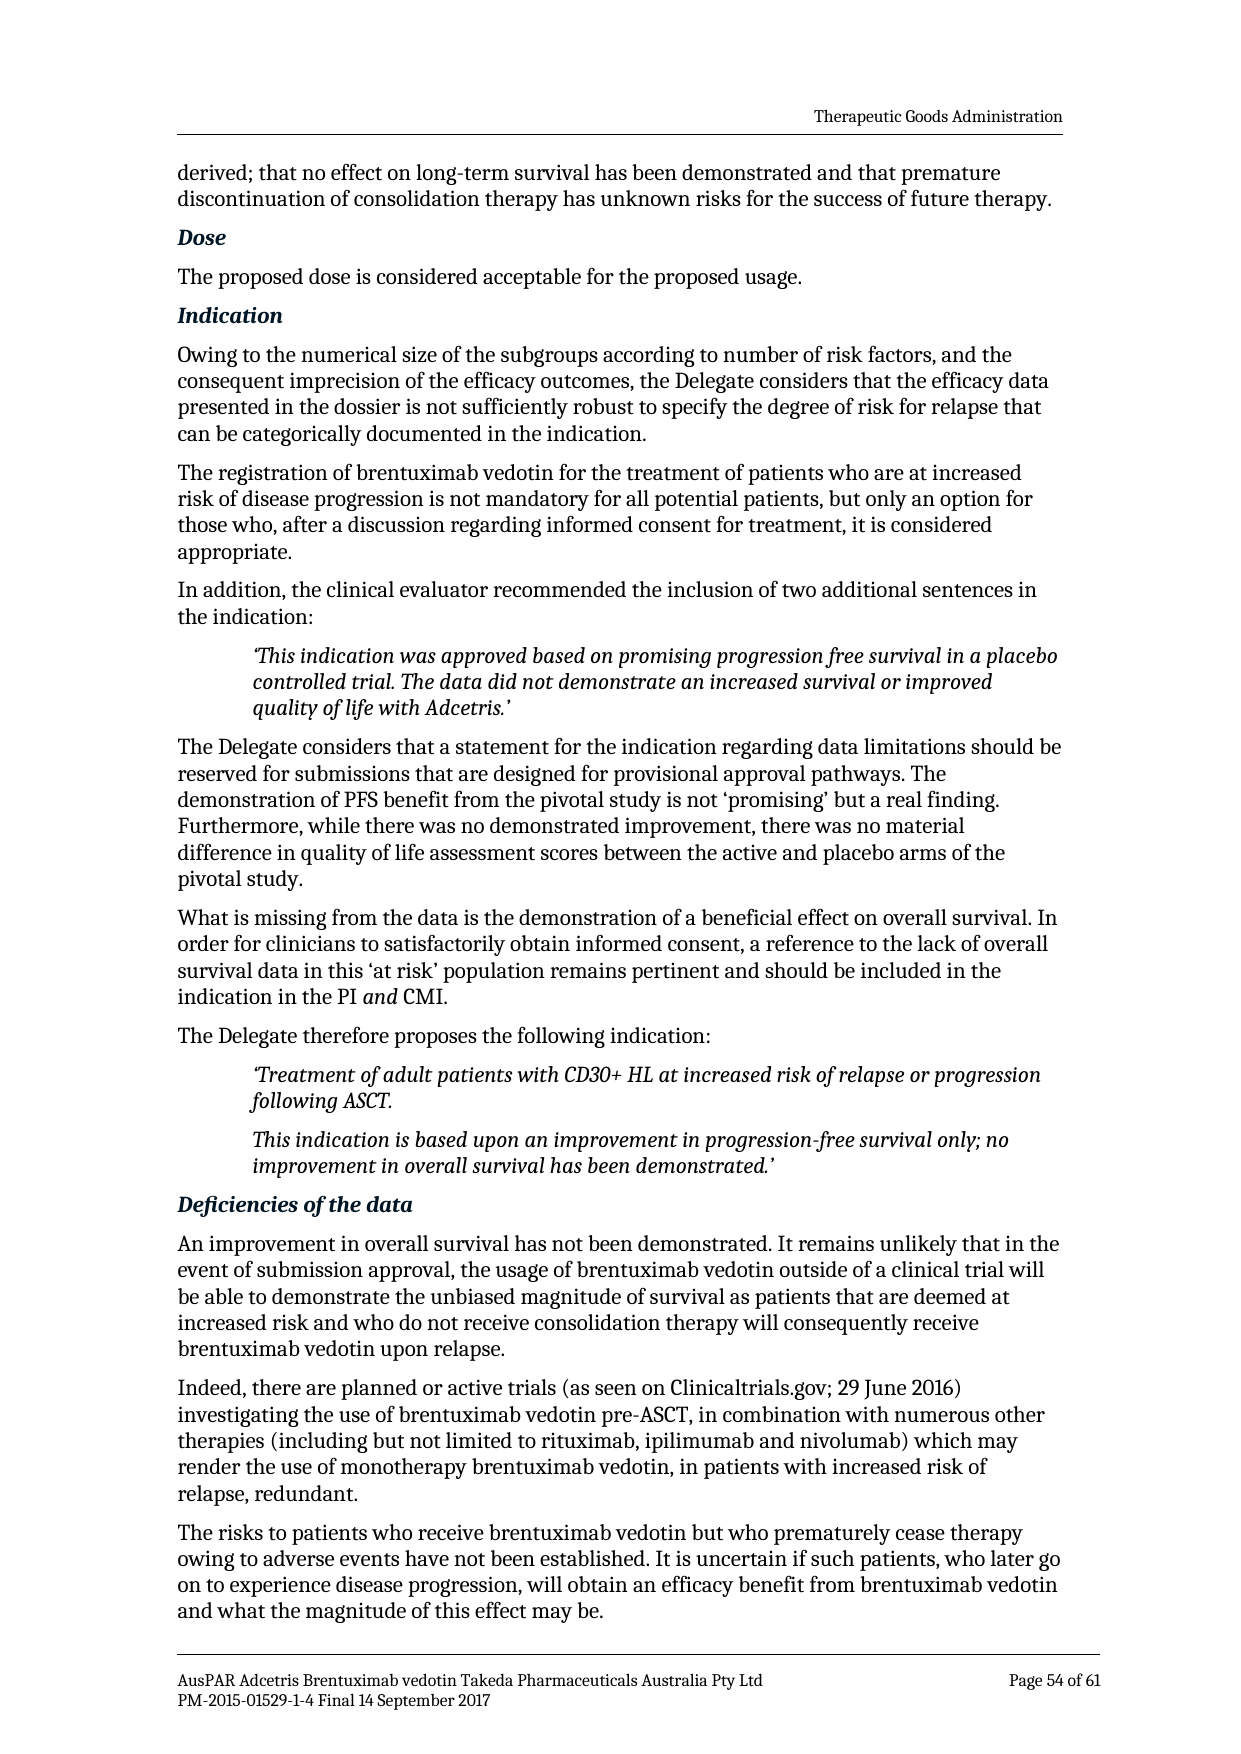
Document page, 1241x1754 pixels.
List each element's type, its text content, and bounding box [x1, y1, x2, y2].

text Indeed, there are planned or active trials (as seen on Clinicaltrials.gov; 29 June 2016) investigating the use of brentuximab vedotin pre-ASCT, in combination with numerous other therapies (including but not limited to rituximab, ipilimumab and nivolumab) which may render the use of monotherapy brentuximab vedotin, in patients with increased risk of relapse, redundant. [177, 1375, 1063, 1507]
text The proposed dose is considered acceptable for the proposed usage. [177, 264, 1063, 290]
text ‘Treatment of adult patients with CD30+ HL at increased risk of relapse or progression following ASCT. [252, 1061, 1063, 1114]
text What is missing from the data is the demonstration of a beneficial effect on overall survival. In order for clinicians to satisfactorily obtain informed consent, a reference to the lack of overall survival data in this ‘at risk’ population remains pertinent and should be included in the indication in the PI and CMI. [177, 905, 1063, 1010]
subtitle Deficiencies of the data [177, 1192, 1063, 1218]
text The registration of brentuximab vedotin for the treatment of patients who are at increased risk of disease progression is not mandatory for all potential patients, but only an option for those who, after a discussion regarding informed consent for treatment, it is considered appropriate. [177, 459, 1063, 565]
text An improvement in overall survival has not been demonstrated. It remains unlikely that in the event of submission approval, the usage of brentuximab vedotin outside of a clinical trial will be able to demonstrate the unbiased magnitude of survival as patients that are deemed at increased risk and who do not receive consolidation therapy will consequently receive brentuximab vedotin upon relapse. [177, 1231, 1063, 1362]
text The risks to patients who receive brentuximab vedotin but who prematurely cease therapy owing to adverse events have not been established. It is uncertain if such patients, who later go on to experience disease progression, will obtain an efficacy benefit from brentuximab vedotin and what the magnitude of this effect may be. [177, 1519, 1063, 1625]
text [177, 160, 1063, 212]
text The Delegate therefore proposes the following indication: [177, 1023, 1063, 1049]
text Owing to the numerical size of the subgroups according to number of risk factors, and the consequent imprecision of the efficacy outcomes, the Delegate considers that the efficacy data presented in the dossier is not sufficiently robust to specify the degree of risk for relapse that can be categorically documented in the indication. [177, 341, 1063, 447]
subtitle Indication [177, 303, 1063, 329]
text This indication is based upon an improvement in progression-free survival only; no improvement in overall survival has been demonstrated.’ [252, 1127, 1063, 1179]
text The Delegate considers that a statement for the indication regarding data limitations should be reserved for submissions that are designed for provisional approval pathways. The demonstration of PFS benefit from the pivotal study is not ‘promising’ but a real finding. Furthermore, while there was no demonstrated improvement, there was no material difference in quality of life assessment scores between the active and placebo arms of the pivotal study. [177, 734, 1063, 892]
text ‘This indication was approved based on promising progression free survival in a placebo controlled trial. The data did not demonstrate an increased survival or improved quality of life with Adcetris.’ [252, 642, 1063, 722]
text In addition, the clinical evaluator recommended the inclusion of two additional sentences in the indication: [177, 577, 1063, 630]
subtitle Dose [177, 225, 1063, 251]
